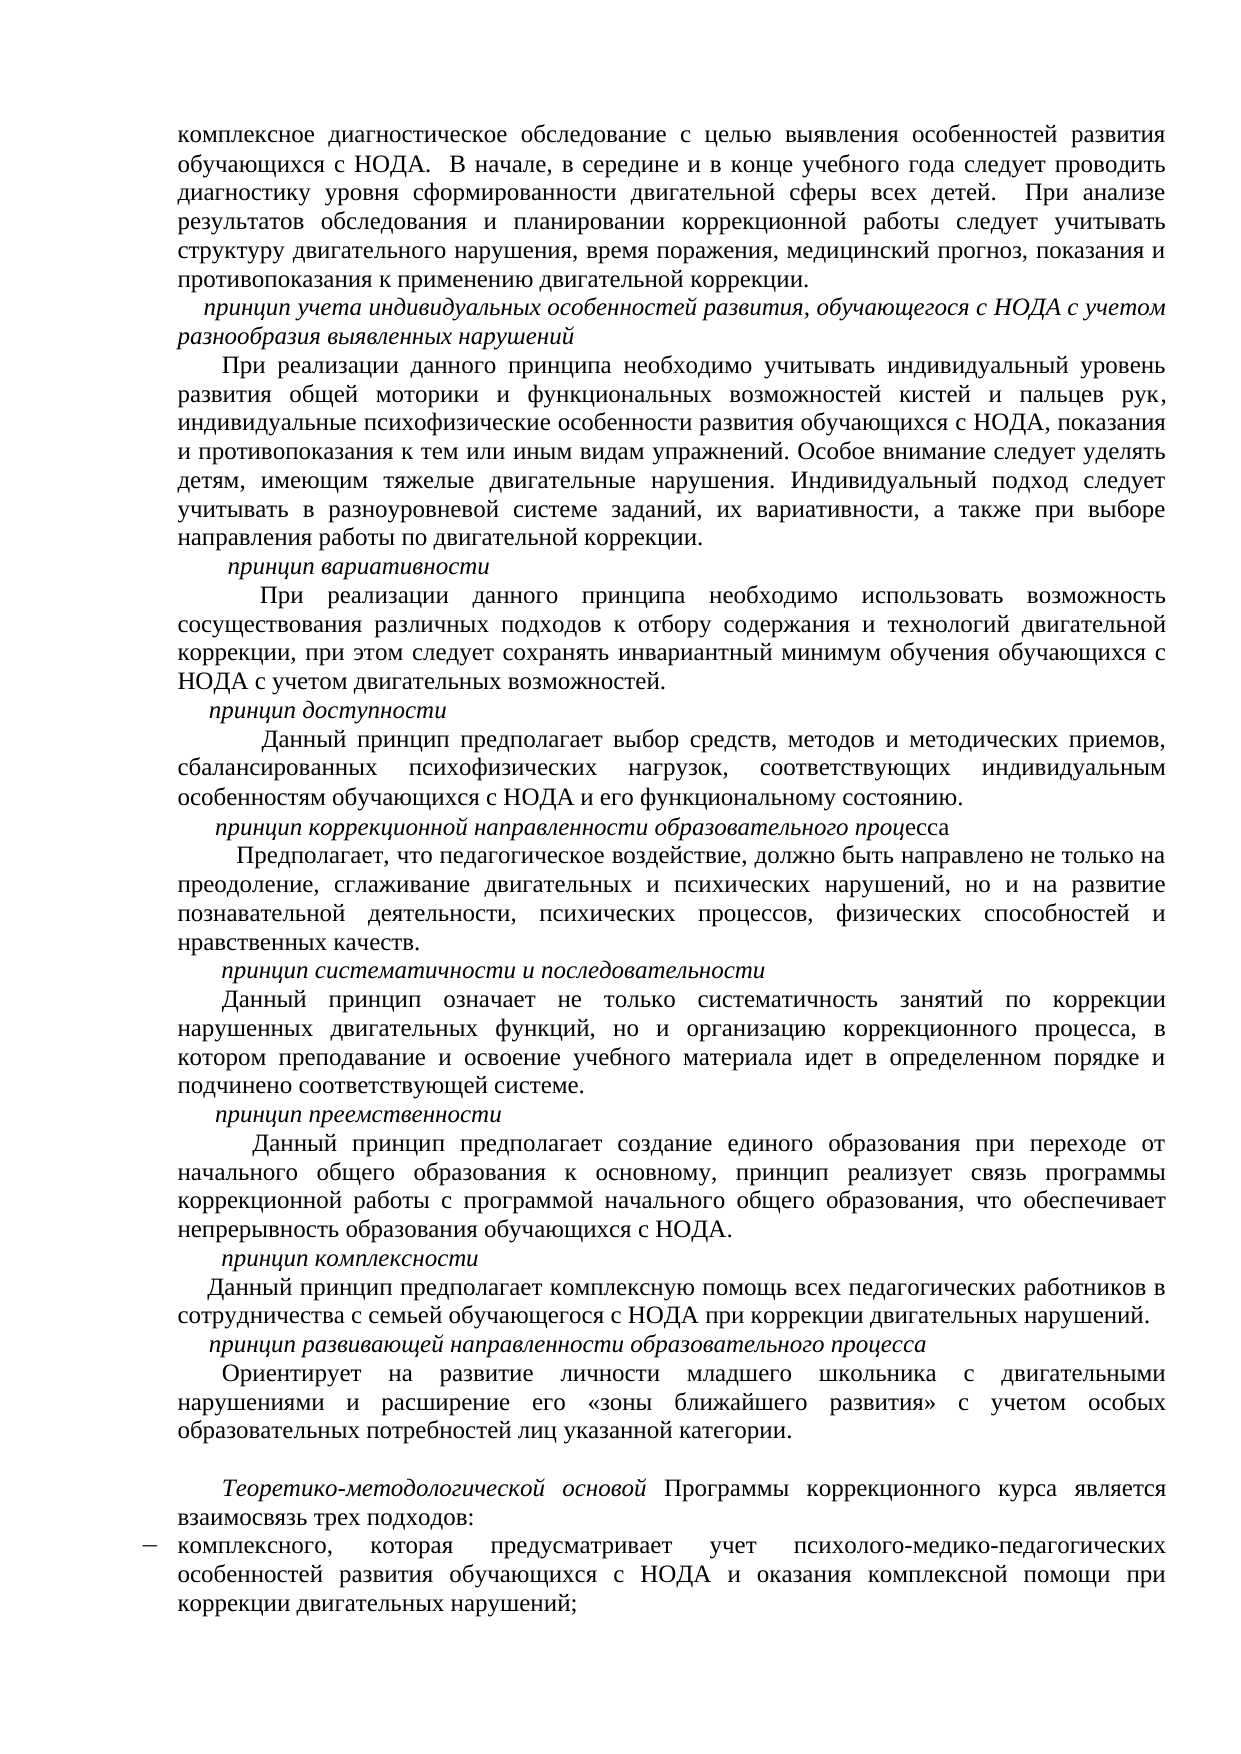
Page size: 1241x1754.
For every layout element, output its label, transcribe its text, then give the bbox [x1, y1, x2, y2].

list принцип систематичности и последовательности [177, 955, 1167, 984]
text При реализации данного принципа необходимо учитывать индивидуальный уровень развития общей моторики и функциональных возможностей кистей и пальцев рук, индивидуальные психофизические особенности развития обучающихся с НОДА, показания и противопоказания к тем или иным видам упражнений. Особое внимание следует уделять детям, имеющим тяжелые двигательные нарушения. Индивидуальный подход следует учитывать в разноуровневой системе заданий, их вариативности, а также при выборе направления работы по двигательной коррекции. [177, 350, 1167, 551]
text Данный принцип означает не только систематичность занятий по коррекции нарушенных двигательных функций, но и организацию коррекционного процесса, в котором преподавание и освоение учебного материала идет в определенном порядке и подчинено соответствующей системе. [177, 984, 1167, 1099]
list принцип коррекционной направленности образовательного процесса [177, 812, 1167, 840]
text Данный принцип предполагает выбор средств, методов и методических приемов, сбалансированных психофизических нагрузок, соответствующих индивидуальным особенностям обучающихся с НОДА и его функциональному состоянию. [177, 724, 1167, 812]
text Теоретико-методологической основой Программы коррекционного курса является взаимосвязь трех подходов: [177, 1473, 1167, 1530]
text Предполагает, что педагогическое воздействие, должно быть направлено не только на преодоление, сглаживание двигательных и психических нарушений, но и на развитие познавательной деятельности, психических процессов, физических способностей и нравственных качеств. [177, 840, 1167, 955]
list принцип развивающей направленности образовательного процесса [177, 1329, 1167, 1358]
list комплексного, которая предусматривает учет психолого-медико-педагогических особенностей развития обучающихся с НОДА и оказания комплексной помощи при коррекции двигательных нарушений; [140, 1530, 1167, 1617]
list принцип вариативности [177, 551, 1167, 580]
text При реализации данного принципа необходимо использовать возможность сосуществования различных подходов к отбору содержания и технологий двигательной коррекции, при этом следует сохранять инвариантный минимум обучения обучающихся с НОДА с учетом двигательных возможностей. [177, 580, 1167, 695]
list принцип учета индивидуальных особенностей развития, обучающегося с НОДА с учетом разнообразия выявленных нарушений [177, 292, 1167, 350]
text Ориентирует на развитие личности младшего школьника с двигательными нарушениями и расширение его «зоны ближайшего развития» с учетом особых образовательных потребностей лиц указанной категории. [177, 1358, 1167, 1444]
list принцип доступности [177, 695, 1167, 724]
list принцип комплексности [177, 1243, 1167, 1272]
text Данный принцип предполагает создание единого образования при переходе от начального общего образования к основному, принцип реализует связь программы коррекционной работы с программой начального общего образования, что обеспечивает непрерывность образования обучающихся с НОДА. [177, 1128, 1167, 1243]
text Данный принцип предполагает комплексную помощь всех педагогических работников в сотрудничества с семьей обучающегося с НОДА при коррекции двигательных нарушений. [177, 1272, 1167, 1329]
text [177, 118, 1167, 292]
list принцип преемственности [177, 1099, 1167, 1128]
